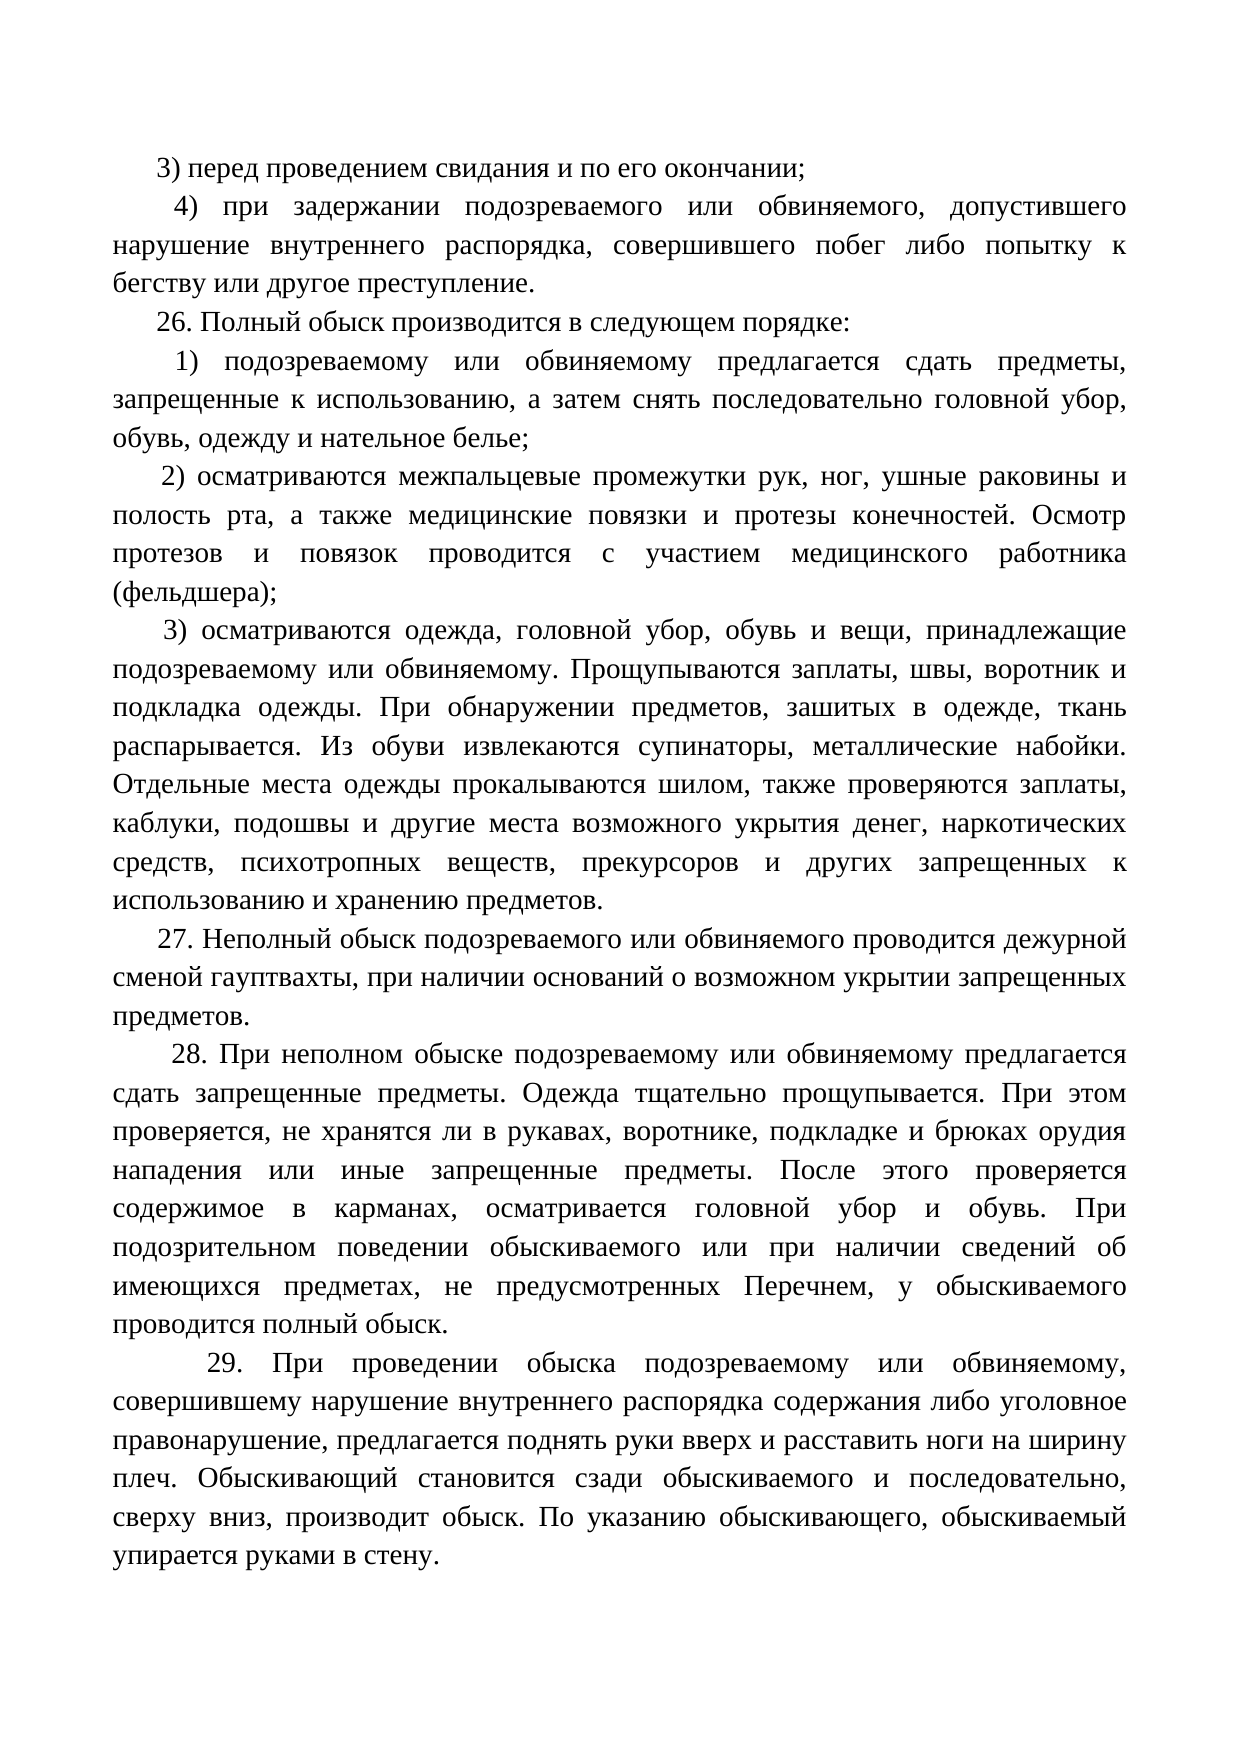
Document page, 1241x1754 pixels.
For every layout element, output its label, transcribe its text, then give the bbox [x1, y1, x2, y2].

text 4) при задержании подозреваемого или обвиняемого, допустившего нарушение внутреннего распорядка, совершившего побег либо попытку к бегству или другое преступление. [112, 188, 1128, 299]
text 2) осматриваются межпальцевые промежутки рук, ног, ушные раковины и полость рта, а также медицинские повязки и протезы конечностей. Осмотр протезов и повязок проводится с участием медицинского работника (фельдшера); [112, 458, 1128, 607]
text 28. При неполном обыске подозреваемому или обвиняемому предлагается сдать запрещенные предметы. Одежда тщательно прощупывается. При этом проверяется, не хранятся ли в рукавах, воротнике, подкладке и брюках орудия нападения или иные запрещенные предметы. После этого проверяется содержимое в карманах, осматривается головной убор и обувь. При подозрительном поведении обыскиваемого или при наличии сведений об имеющихся предметах, не предусмотренных Перечнем, у обыскиваемого проводится полный обыск. [112, 1036, 1128, 1340]
text 29. При проведении обыска подозреваемому или обвиняемому, совершившему нарушение внутреннего распорядка содержания либо уголовное правонарушение, предлагается поднять руки вверх и расставить ноги на ширину плеч. Обыскивающий становится сзади обыскиваемого и последовательно, сверху вниз, производит обыск. По указанию обыскивающего, обыскиваемый упирается руками в стену. [112, 1345, 1128, 1571]
text 1) подозреваемому или обвиняемому предлагается сдать предметы, запрещенные к использованию, а затем снять последовательно головной убор, обувь, одежду и нательное белье; [112, 343, 1128, 453]
text 3) осматриваются одежда, головной убор, обувь и вещи, принадлежащие подозреваемому или обвиняемому. Прощупываются заплаты, швы, воротник и подкладка одежды. При обнаружении предметов, зашитых в одежде, ткань распарывается. Из обуви извлекаются супинаторы, металлические набойки. Отдельные места одежды прокалываются шилом, также проверяются заплаты, каблуки, подошвы и другие места возможного укрытия денег, наркотических средств, психотропных веществ, прекурсоров и других запрещенных к использованию и хранению предметов. [112, 612, 1128, 916]
text 26. Полный обыск производится в следующем порядке: [112, 304, 1128, 338]
text 3) перед проведением свидания и по его окончании; [112, 150, 1128, 183]
text 27. Неполный обыск подозреваемого или обвиняемого проводится дежурной сменой гауптвахты, при наличии оснований о возможном укрытии запрещенных предметов. [112, 921, 1128, 1031]
